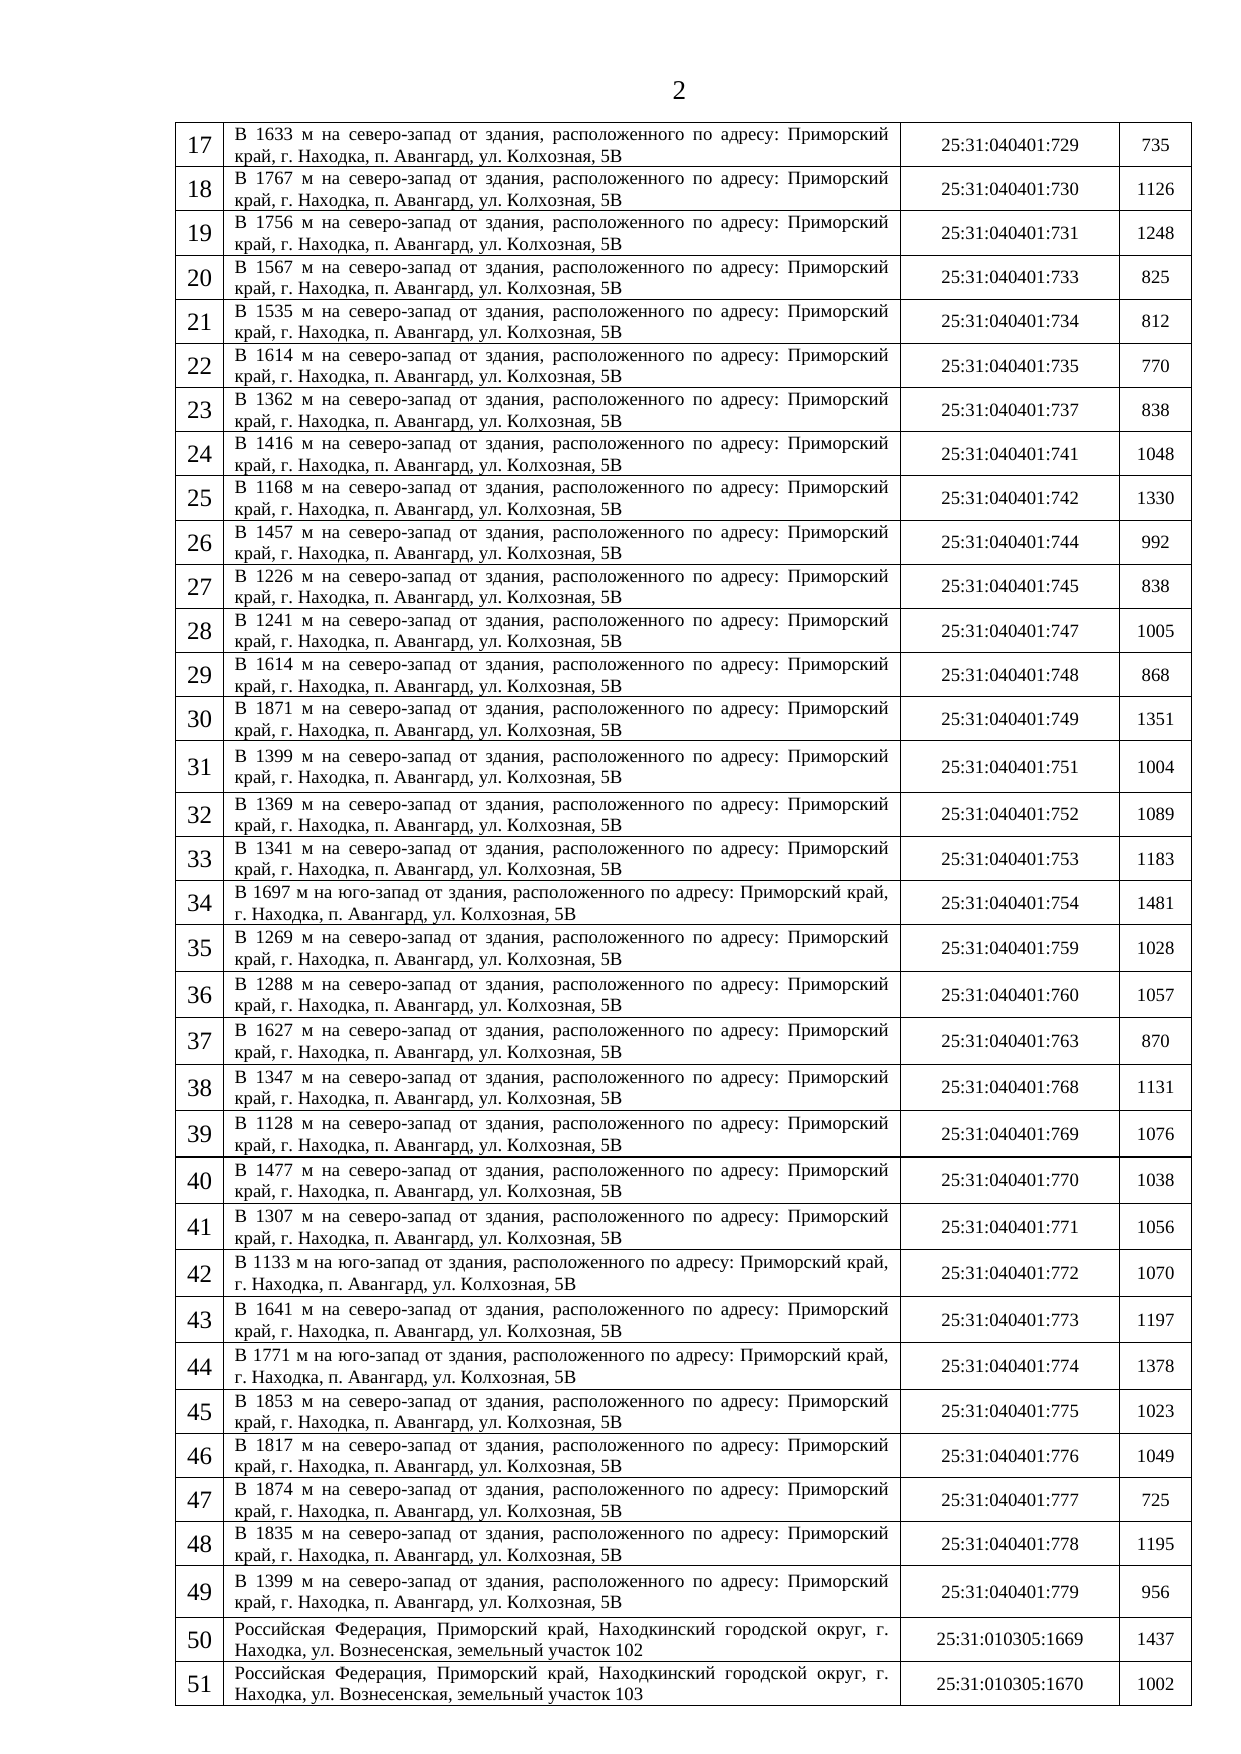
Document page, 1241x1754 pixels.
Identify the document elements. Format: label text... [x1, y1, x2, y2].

table_cell 40 [176, 1158, 223, 1203]
table_cell В 1133 м на юго-запад от здания, расположенного по адресу: Приморский край, г. Находка, п. Авангард, ул. Колхозная, 5В [224, 1250, 900, 1296]
table_cell В 1477 м на северо-запад от здания, расположенного по адресу: Приморский край, г. Находка, п. Авангард, ул. Колхозная, 5В [224, 1158, 900, 1203]
table_cell В 1633 м на северо-запад от здания, расположенного по адресу: Приморский край, г. Находка, п. Авангард, ул. Колхозная, 5В [224, 123, 900, 166]
table_cell В 1567 м на северо-запад от здания, расположенного по адресу: Приморский край, г. Находка, п. Авангард, ул. Колхозная, 5В [224, 256, 900, 299]
table_cell В 1369 м на северо-запад от здания, расположенного по адресу: Приморский край, г. Находка, п. Авангард, ул. Колхозная, 5В [224, 793, 900, 836]
table_cell 770 [1120, 344, 1191, 387]
table_cell 50 [176, 1618, 223, 1661]
table_cell В 1168 м на северо-запад от здания, расположенного по адресу: Приморский край, г. Находка, п. Авангард, ул. Колхозная, 5В [224, 476, 900, 519]
table_cell 992 [1120, 521, 1191, 564]
table_cell В 1614 м на северо-запад от здания, расположенного по адресу: Приморский край, г. Находка, п. Авангард, ул. Колхозная, 5В [224, 344, 900, 387]
table_cell 25:31:040401:745 [901, 565, 1119, 608]
table_cell 25:31:040401:778 [901, 1522, 1119, 1565]
table_cell В 1288 м на северо-запад от здания, расположенного по адресу: Приморский край, г. Находка, п. Авангард, ул. Колхозная, 5В [224, 972, 900, 1017]
table_cell В 1128 м на северо-запад от здания, расположенного по адресу: Приморский край, г. Находка, п. Авангард, ул. Колхозная, 5В [224, 1111, 900, 1156]
table_cell 1023 [1120, 1390, 1191, 1433]
table_cell 1076 [1120, 1111, 1191, 1156]
table_cell 25:31:040401:753 [901, 837, 1119, 880]
table_cell 34 [176, 881, 223, 924]
table_cell 37 [176, 1018, 223, 1063]
table_cell 1195 [1120, 1522, 1191, 1565]
table_cell 25:31:040401:775 [901, 1390, 1119, 1433]
table_cell 25:31:040401:744 [901, 521, 1119, 564]
table_cell В 1535 м на северо-запад от здания, расположенного по адресу: Приморский край, г. Находка, п. Авангард, ул. Колхозная, 5В [224, 300, 900, 343]
table_cell В 1457 м на северо-запад от здания, расположенного по адресу: Приморский край, г. Находка, п. Авангард, ул. Колхозная, 5В [224, 521, 900, 564]
table_cell 1330 [1120, 476, 1191, 519]
table_cell 25:31:040401:749 [901, 697, 1119, 740]
table_cell 31 [176, 741, 223, 792]
table_cell 1002 [1120, 1662, 1191, 1705]
table_cell 1183 [1120, 837, 1191, 880]
table_cell 47 [176, 1478, 223, 1521]
table_cell 41 [176, 1204, 223, 1249]
table_cell 25:31:040401:734 [901, 300, 1119, 343]
table_cell 38 [176, 1065, 223, 1110]
table_cell 25:31:040401:770 [901, 1158, 1119, 1203]
table_cell 812 [1120, 300, 1191, 343]
table_cell В 1307 м на северо-запад от здания, расположенного по адресу: Приморский край, г. Находка, п. Авангард, ул. Колхозная, 5В [224, 1204, 900, 1249]
table_cell 25:31:040401:752 [901, 793, 1119, 836]
table_cell В 1362 м на северо-запад от здания, расположенного по адресу: Приморский край, г. Находка, п. Авангард, ул. Колхозная, 5В [224, 388, 900, 431]
table_cell 25:31:040401:769 [901, 1111, 1119, 1156]
table_cell 25:31:010305:1669 [901, 1618, 1119, 1661]
table_cell Российская Федерация, Приморский край, Находкинский городской округ, г. Находка, ул. Вознесенская, земельный участок 103 [224, 1662, 900, 1705]
table_cell В 1756 м на северо-запад от здания, расположенного по адресу: Приморский край, г. Находка, п. Авангард, ул. Колхозная, 5В [224, 211, 900, 254]
table_cell 25:31:040401:737 [901, 388, 1119, 431]
table_cell В 1241 м на северо-запад от здания, расположенного по адресу: Приморский край, г. Находка, п. Авангард, ул. Колхозная, 5В [224, 609, 900, 652]
table_cell 25:31:040401:748 [901, 653, 1119, 696]
table_cell 25:31:040401:751 [901, 741, 1119, 792]
table_cell 19 [176, 211, 223, 254]
table_cell 825 [1120, 256, 1191, 299]
table_cell В 1226 м на северо-запад от здания, расположенного по адресу: Приморский край, г. Находка, п. Авангард, ул. Колхозная, 5В [224, 565, 900, 608]
table_cell 1131 [1120, 1065, 1191, 1110]
table_cell 36 [176, 972, 223, 1017]
table_cell 25:31:040401:747 [901, 609, 1119, 652]
table_cell 26 [176, 521, 223, 564]
table_cell 25:31:040401:733 [901, 256, 1119, 299]
table_cell 1049 [1120, 1434, 1191, 1477]
table_cell 1481 [1120, 881, 1191, 924]
table_cell 25 [176, 476, 223, 519]
table_cell В 1399 м на северо-запад от здания, расположенного по адресу: Приморский край, г. Находка, п. Авангард, ул. Колхозная, 5В [224, 741, 900, 792]
table_cell 1070 [1120, 1250, 1191, 1296]
table_cell В 1269 м на северо-запад от здания, расположенного по адресу: Приморский край, г. Находка, п. Авангард, ул. Колхозная, 5В [224, 925, 900, 971]
table_cell 838 [1120, 565, 1191, 608]
table_cell 1089 [1120, 793, 1191, 836]
table_cell 25:31:040401:772 [901, 1250, 1119, 1296]
table_cell В 1874 м на северо-запад от здания, расположенного по адресу: Приморский край, г. Находка, п. Авангард, ул. Колхозная, 5В [224, 1478, 900, 1521]
table_cell 27 [176, 565, 223, 608]
table_cell 45 [176, 1390, 223, 1433]
table_cell 25:31:040401:731 [901, 211, 1119, 254]
table_cell 25:31:040401:735 [901, 344, 1119, 387]
table_cell 868 [1120, 653, 1191, 696]
table_cell В 1817 м на северо-запад от здания, расположенного по адресу: Приморский край, г. Находка, п. Авангард, ул. Колхозная, 5В [224, 1434, 900, 1477]
table_cell 870 [1120, 1018, 1191, 1063]
table_cell 1351 [1120, 697, 1191, 740]
table_cell 51 [176, 1662, 223, 1705]
table_cell В 1767 м на северо-запад от здания, расположенного по адресу: Приморский край, г. Находка, п. Авангард, ул. Колхозная, 5В [224, 167, 900, 210]
table_cell 49 [176, 1566, 223, 1617]
table_cell 1005 [1120, 609, 1191, 652]
table_cell 33 [176, 837, 223, 880]
table_cell В 1835 м на северо-запад от здания, расположенного по адресу: Приморский край, г. Находка, п. Авангард, ул. Колхозная, 5В [224, 1522, 900, 1565]
table_cell В 1416 м на северо-запад от здания, расположенного по адресу: Приморский край, г. Находка, п. Авангард, ул. Колхозная, 5В [224, 432, 900, 475]
table_cell В 1399 м на северо-запад от здания, расположенного по адресу: Приморский край, г. Находка, п. Авангард, ул. Колхозная, 5В [224, 1566, 900, 1617]
table_cell 1126 [1120, 167, 1191, 210]
table_cell 44 [176, 1343, 223, 1389]
table_cell 48 [176, 1522, 223, 1565]
table_cell 25:31:040401:759 [901, 925, 1119, 971]
table_cell 1197 [1120, 1297, 1191, 1342]
table_cell 1048 [1120, 432, 1191, 475]
table_cell 25:31:040401:741 [901, 432, 1119, 475]
table_cell 25:31:040401:754 [901, 881, 1119, 924]
table_cell 17 [176, 123, 223, 166]
table_cell 25:31:040401:773 [901, 1297, 1119, 1342]
table_cell 1378 [1120, 1343, 1191, 1389]
table_cell 28 [176, 609, 223, 652]
table_cell 46 [176, 1434, 223, 1477]
table_cell 42 [176, 1250, 223, 1296]
table_cell В 1614 м на северо-запад от здания, расположенного по адресу: Приморский край, г. Находка, п. Авангард, ул. Колхозная, 5В [224, 653, 900, 696]
table_cell 25:31:040401:729 [901, 123, 1119, 166]
table_cell 1057 [1120, 972, 1191, 1017]
table_cell В 1347 м на северо-запад от здания, расположенного по адресу: Приморский край, г. Находка, п. Авангард, ул. Колхозная, 5В [224, 1065, 900, 1110]
table_cell 23 [176, 388, 223, 431]
table_cell В 1697 м на юго-запад от здания, расположенного по адресу: Приморский край, г. Находка, п. Авангард, ул. Колхозная, 5В [224, 881, 900, 924]
table_cell В 1627 м на северо-запад от здания, расположенного по адресу: Приморский край, г. Находка, п. Авангард, ул. Колхозная, 5В [224, 1018, 900, 1063]
table_cell 39 [176, 1111, 223, 1156]
table_cell 32 [176, 793, 223, 836]
table_cell 25:31:010305:1670 [901, 1662, 1119, 1705]
table_cell 18 [176, 167, 223, 210]
table_cell 20 [176, 256, 223, 299]
table_cell 24 [176, 432, 223, 475]
table_cell 725 [1120, 1478, 1191, 1521]
table_cell 30 [176, 697, 223, 740]
table_cell 35 [176, 925, 223, 971]
table_cell 1038 [1120, 1158, 1191, 1203]
table_cell 29 [176, 653, 223, 696]
table_cell 735 [1120, 123, 1191, 166]
table_cell 1437 [1120, 1618, 1191, 1661]
table_cell 22 [176, 344, 223, 387]
table_cell 25:31:040401:774 [901, 1343, 1119, 1389]
table_cell В 1641 м на северо-запад от здания, расположенного по адресу: Приморский край, г. Находка, п. Авангард, ул. Колхозная, 5В [224, 1297, 900, 1342]
table_cell 25:31:040401:760 [901, 972, 1119, 1017]
table_cell 25:31:040401:730 [901, 167, 1119, 210]
table_cell 1028 [1120, 925, 1191, 971]
table_cell В 1771 м на юго-запад от здания, расположенного по адресу: Приморский край, г. Находка, п. Авангард, ул. Колхозная, 5В [224, 1343, 900, 1389]
table_cell 21 [176, 300, 223, 343]
table_cell В 1871 м на северо-запад от здания, расположенного по адресу: Приморский край, г. Находка, п. Авангард, ул. Колхозная, 5В [224, 697, 900, 740]
table_cell 25:31:040401:777 [901, 1478, 1119, 1521]
table_cell 25:31:040401:742 [901, 476, 1119, 519]
table_cell 1004 [1120, 741, 1191, 792]
table_cell 1248 [1120, 211, 1191, 254]
table_cell В 1341 м на северо-запад от здания, расположенного по адресу: Приморский край, г. Находка, п. Авангард, ул. Колхозная, 5В [224, 837, 900, 880]
table_cell 1056 [1120, 1204, 1191, 1249]
table_cell 25:31:040401:779 [901, 1566, 1119, 1617]
table_cell 25:31:040401:771 [901, 1204, 1119, 1249]
table_cell 838 [1120, 388, 1191, 431]
table_cell Российская Федерация, Приморский край, Находкинский городской округ, г. Находка, ул. Вознесенская, земельный участок 102 [224, 1618, 900, 1661]
table_cell 25:31:040401:776 [901, 1434, 1119, 1477]
table_cell 956 [1120, 1566, 1191, 1617]
table_cell 25:31:040401:763 [901, 1018, 1119, 1063]
table_cell 25:31:040401:768 [901, 1065, 1119, 1110]
table_cell 43 [176, 1297, 223, 1342]
table_cell В 1853 м на северо-запад от здания, расположенного по адресу: Приморский край, г. Находка, п. Авангард, ул. Колхозная, 5В [224, 1390, 900, 1433]
